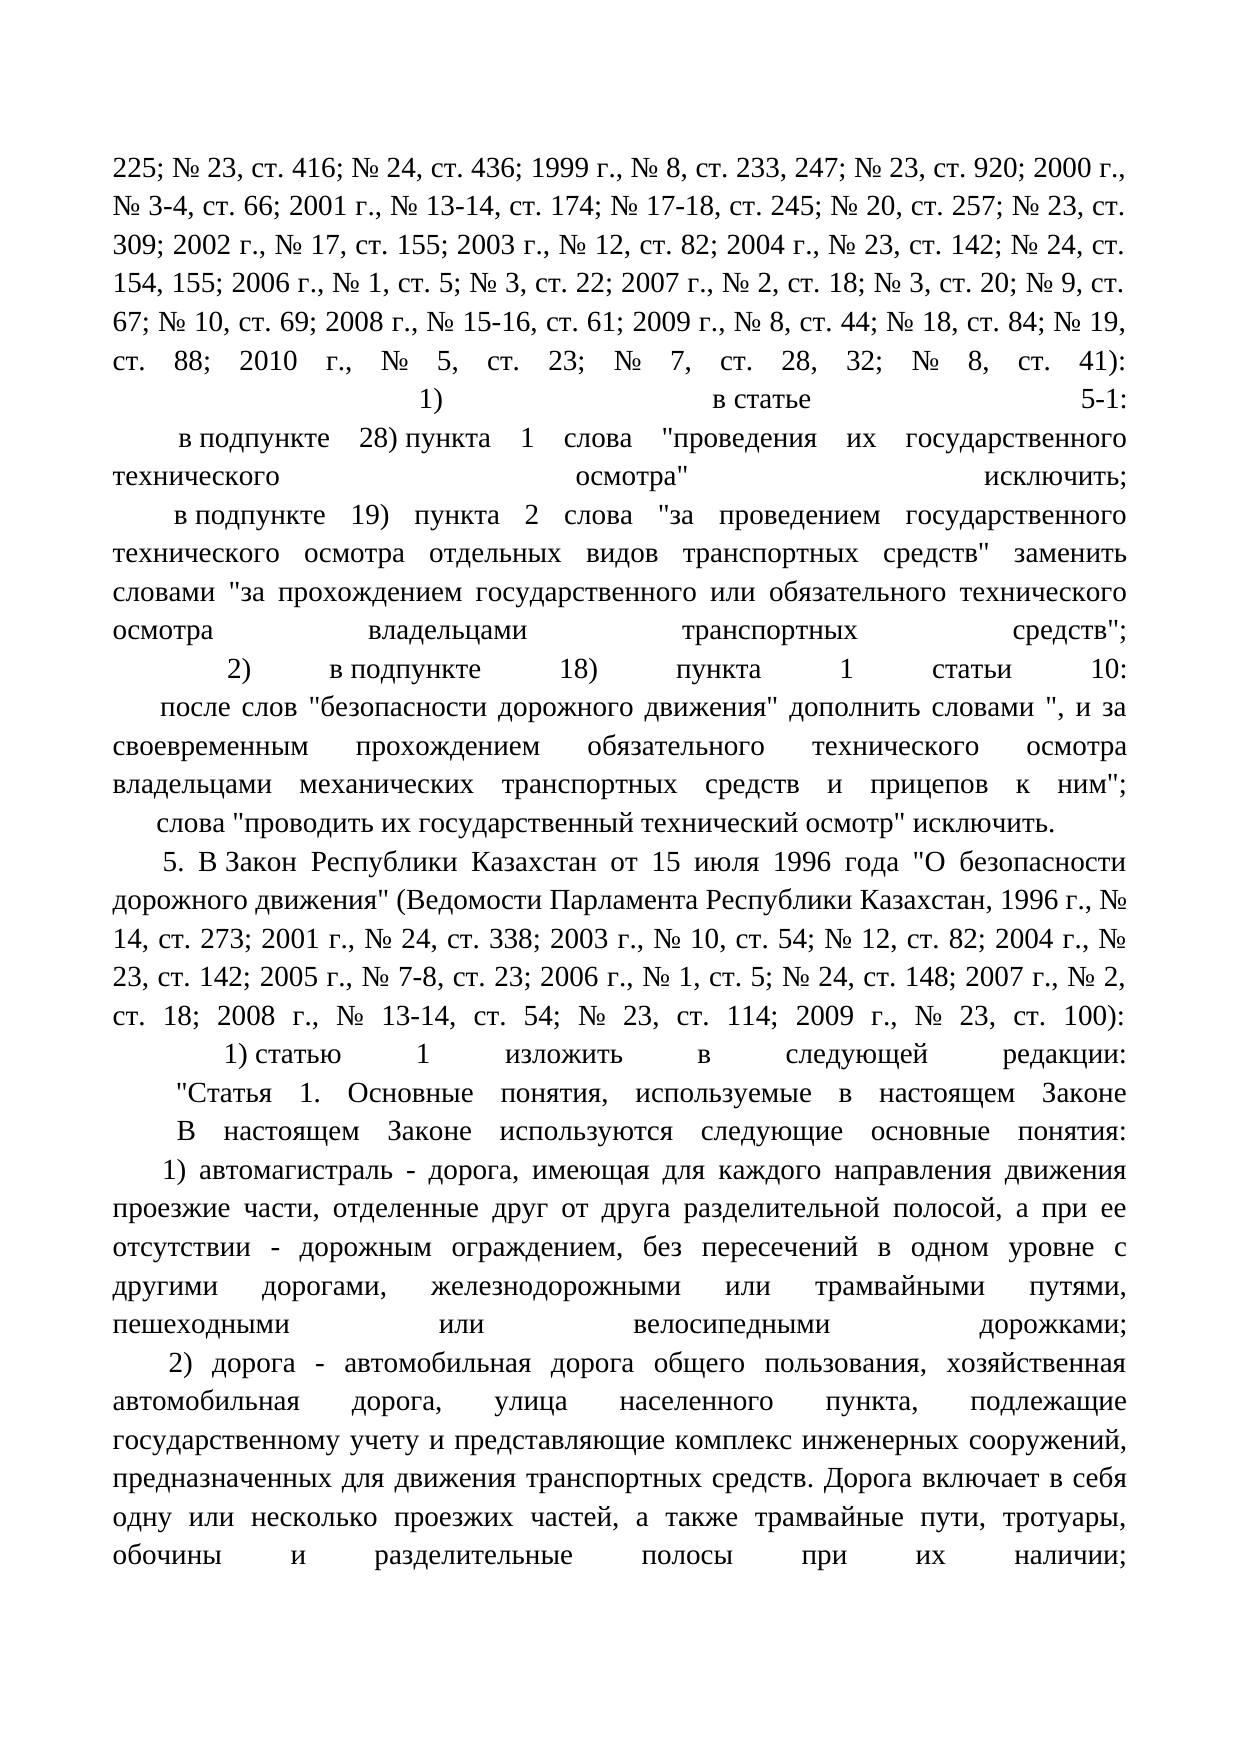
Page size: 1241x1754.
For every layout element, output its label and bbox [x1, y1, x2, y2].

text [112, 844, 1128, 1571]
text [112, 150, 1128, 839]
